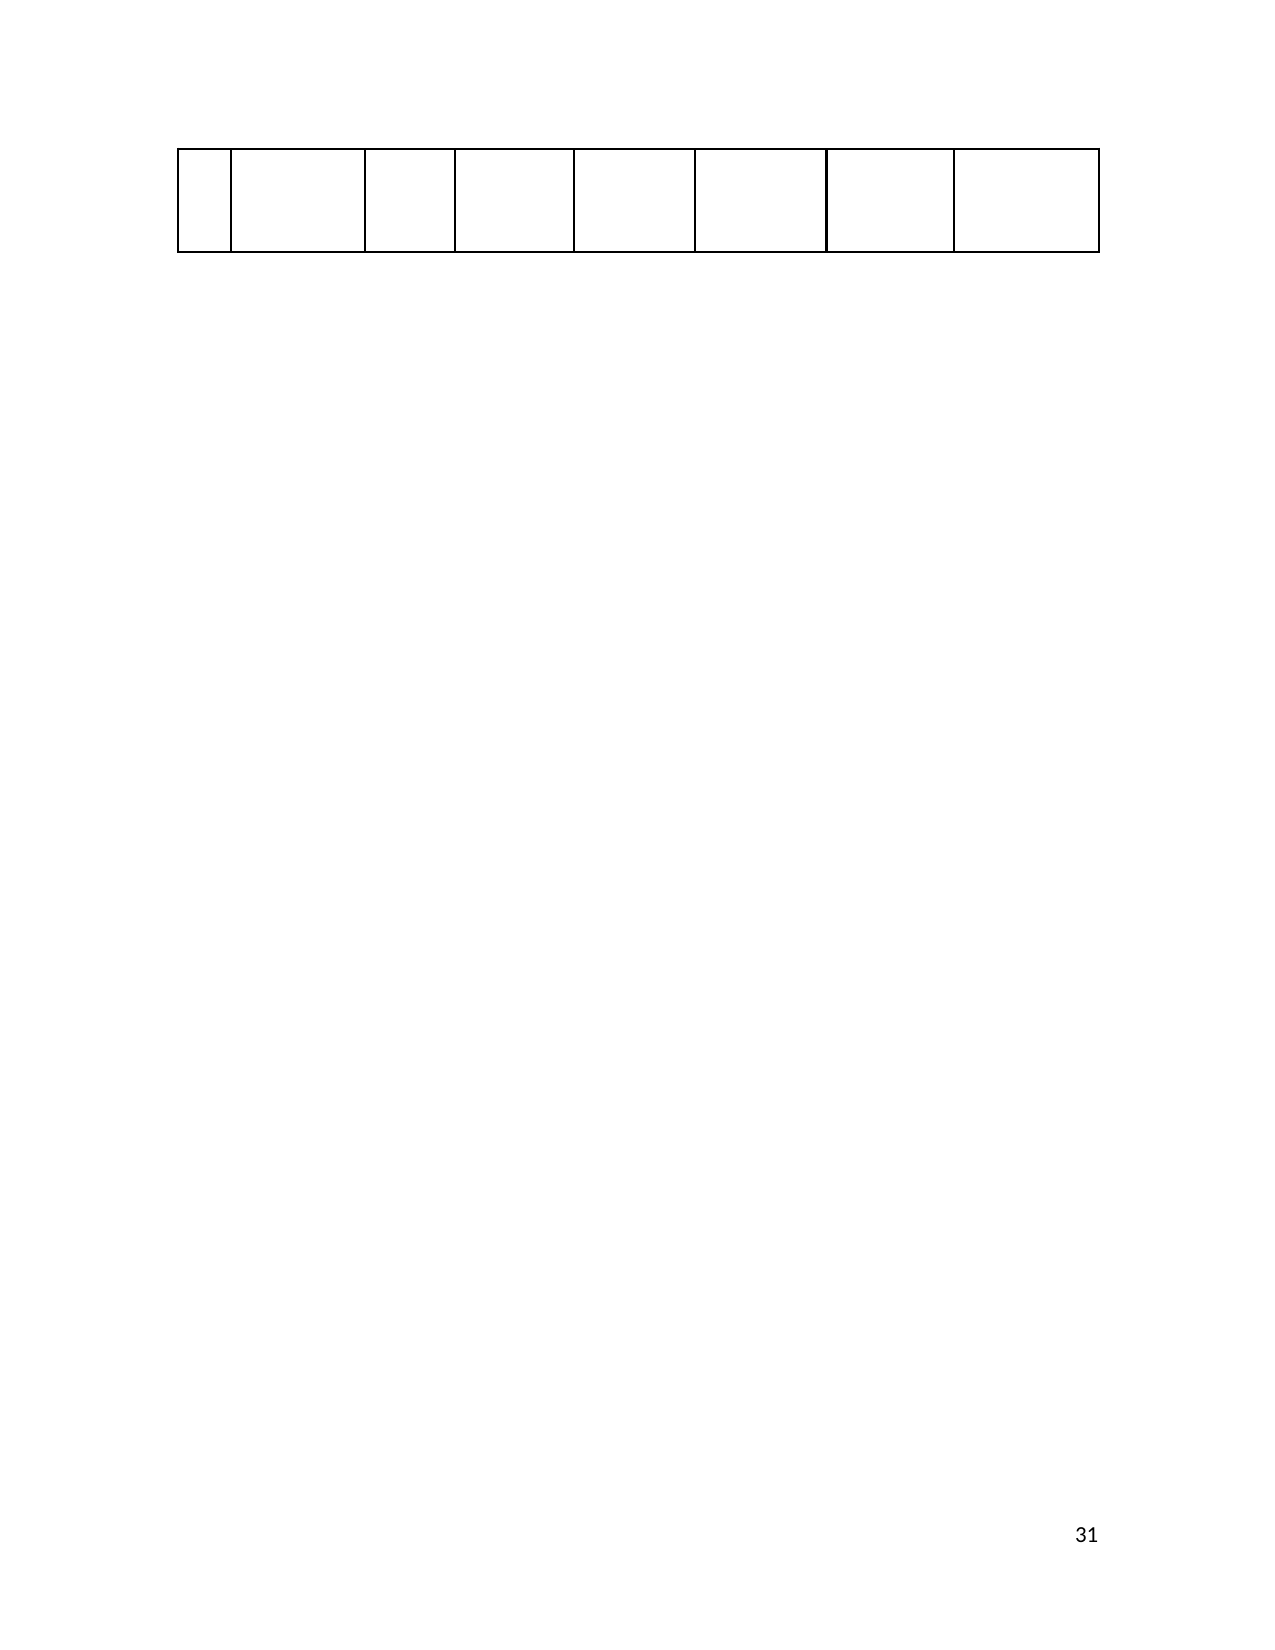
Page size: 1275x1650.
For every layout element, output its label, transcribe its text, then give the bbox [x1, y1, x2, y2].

table_cell [456, 150, 573, 251]
table_cell [232, 150, 364, 251]
table_cell [828, 150, 953, 251]
table_cell 7 [179, 150, 230, 251]
table_cell [575, 150, 694, 251]
table_cell [366, 150, 454, 251]
table_cell [955, 150, 1098, 251]
table_cell [696, 150, 825, 251]
